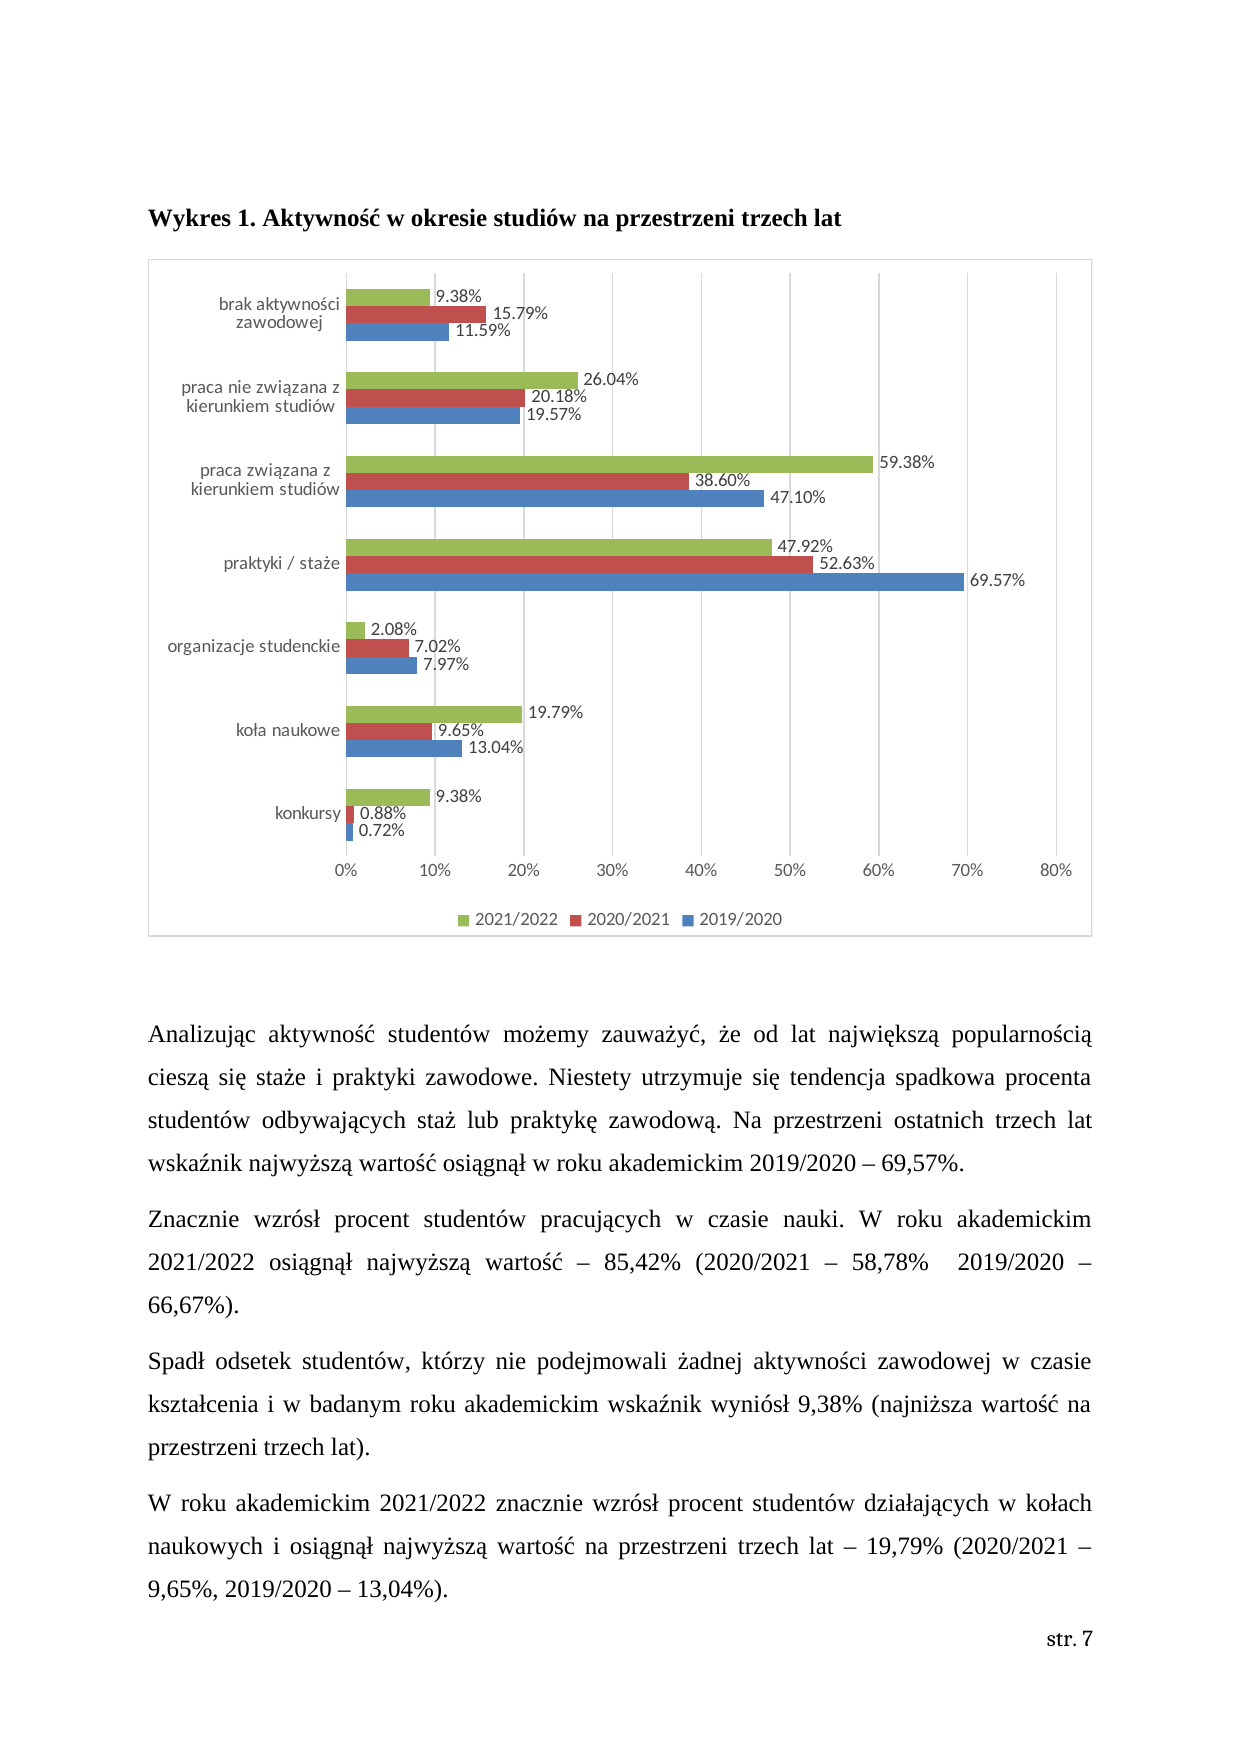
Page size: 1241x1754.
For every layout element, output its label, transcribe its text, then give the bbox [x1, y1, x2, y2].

text Wykres 1. Aktywność w okresie studiów na przestrzeni trzech lat [148, 203, 1093, 232]
text Spadł odsetek studentów, którzy nie podejmowali żadnej aktywności zawodowej w czasie kształcenia i w badanym roku akademickim wskaźnik wyniósł 9,38% (najniższa wartość na przestrzeni trzech lat). [148, 1346, 1093, 1461]
text Analizując aktywność studentów możemy zauważyć, że od lat największą popularnością cieszą się staże i praktyki zawodowe. Niestety utrzymuje się tendencja spadkowa procenta studentów odbywających staż lub praktykę zawodową. Na przestrzeni ostatnich trzech lat wskaźnik najwyższą wartość osiągnął w roku akademickim 2019/2020 – 69,57%. [148, 1019, 1093, 1177]
text W roku akademickim 2021/2022 znacznie wzrósł procent studentów działających w kołach naukowych i osiągnął najwyższą wartość na przestrzeni trzech lat – 19,79% (2020/2021 – 9,65%, 2019/2020 – 13,04%). [148, 1488, 1093, 1603]
text Znacznie wzrósł procent studentów pracujących w czasie nauki. W roku akademickim 2021/2022 osiągnął najwyższą wartość – 85,42% (2020/2021 – 58,78% 2019/2020 – 66,67%). [148, 1204, 1093, 1319]
